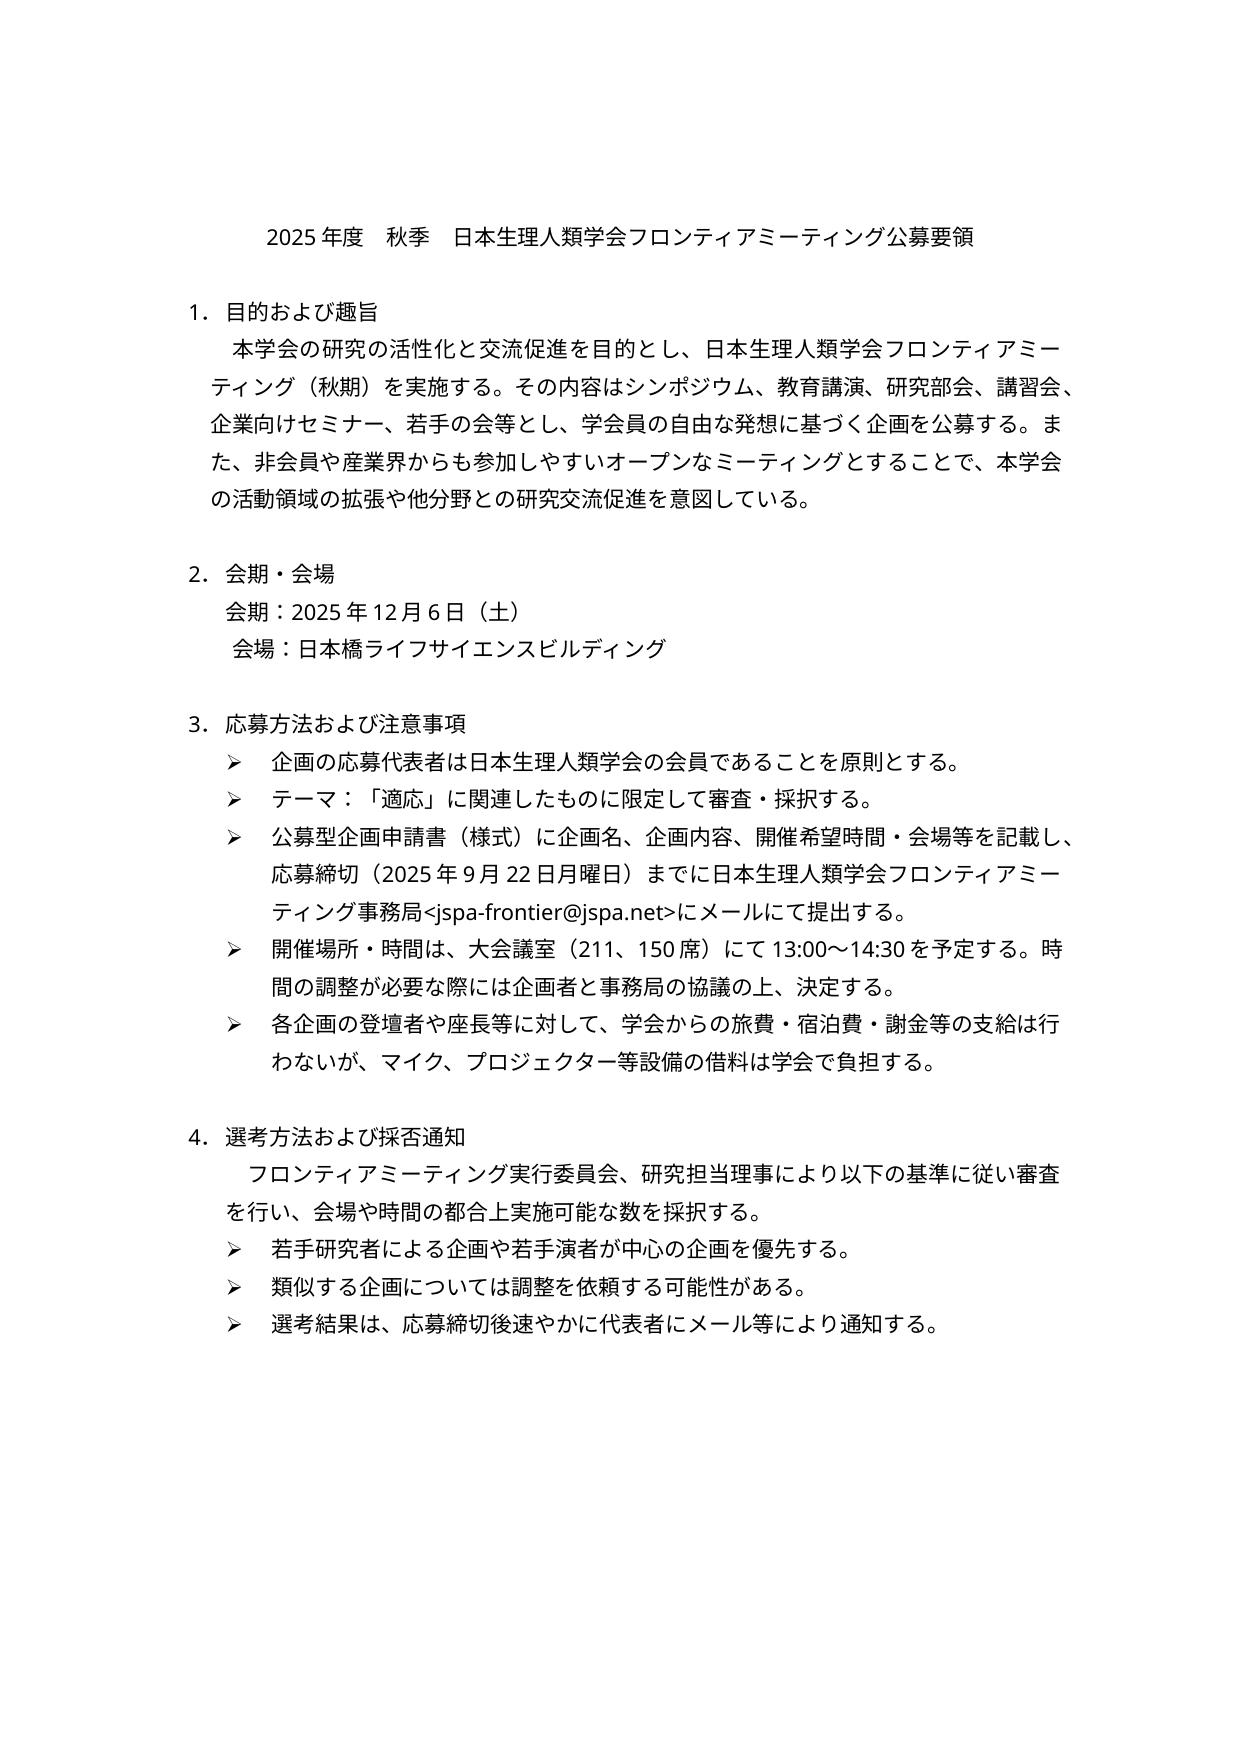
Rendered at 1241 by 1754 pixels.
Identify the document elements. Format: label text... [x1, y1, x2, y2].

list 会期・会場 [188, 554, 1063, 592]
text 会場：日本橋ライフサイエンスビルディング [210, 629, 1063, 667]
list 企画の応募代表者は日本生理人類学会の会員であることを原則とする。 [226, 742, 1063, 779]
text 本学会の研究の活性化と交流促進を目的とし、日本生理人類学会フロンティアミーティング（秋期）を実施する。その内容はシンポジウム、教育講演、研究部会、講習会、企業向けセミナー、若手の会等とし、学会員の自由な発想に基づく企画を公募する。また、非会員や産業界からも参加しやすいオープンなミーティングとすることで、本学会の活動領域の拡張や他分野との研究交流促進を意図している。 [210, 329, 1063, 517]
list 若手研究者による企画や若手演者が中心の企画を優先する。 [226, 1229, 1063, 1267]
list 選考方法および採否通知 [188, 1117, 1063, 1154]
list 類似する企画については調整を依頼する可能性がある。 [226, 1267, 1063, 1304]
list 目的および趣旨 [188, 292, 1063, 329]
list テーマ：「適応」に関連したものに限定して審査・採択する。 [226, 779, 1063, 817]
list 会期：2025年12月6日（土） [226, 592, 1063, 629]
list 公募型企画申請書（様式）に企画名、企画内容、開催希望時間・会場等を記載し、応募締切（2025年9月22日月曜日）までに日本生理人類学会フロンティアミーティング事務局<jspa-frontier@jspa.net>にメールにて提出する。 [226, 817, 1063, 929]
list フロンティアミーティング実行委員会、研究担当理事により以下の基準に従い審査を行い、会場や時間の都合上実施可能な数を採択する。 [226, 1154, 1063, 1229]
list 開催場所・時間は、大会議室（211、150席）にて13:00～14:30を予定する。時間の調整が必要な際には企画者と事務局の協議の上、決定する。 [226, 929, 1063, 1004]
list 応募方法および注意事項 [188, 704, 1063, 742]
list 選考結果は、応募締切後速やかに代表者にメール等により通知する。 [226, 1304, 1063, 1342]
text 2025年度 秋季 日本生理人類学会フロンティアミーティング公募要領 [177, 217, 1063, 254]
list 各企画の登壇者や座長等に対して、学会からの旅費・宿泊費・謝金等の支給は行わないが、マイク、プロジェクター等設備の借料は学会で負担する。 [226, 1004, 1063, 1079]
